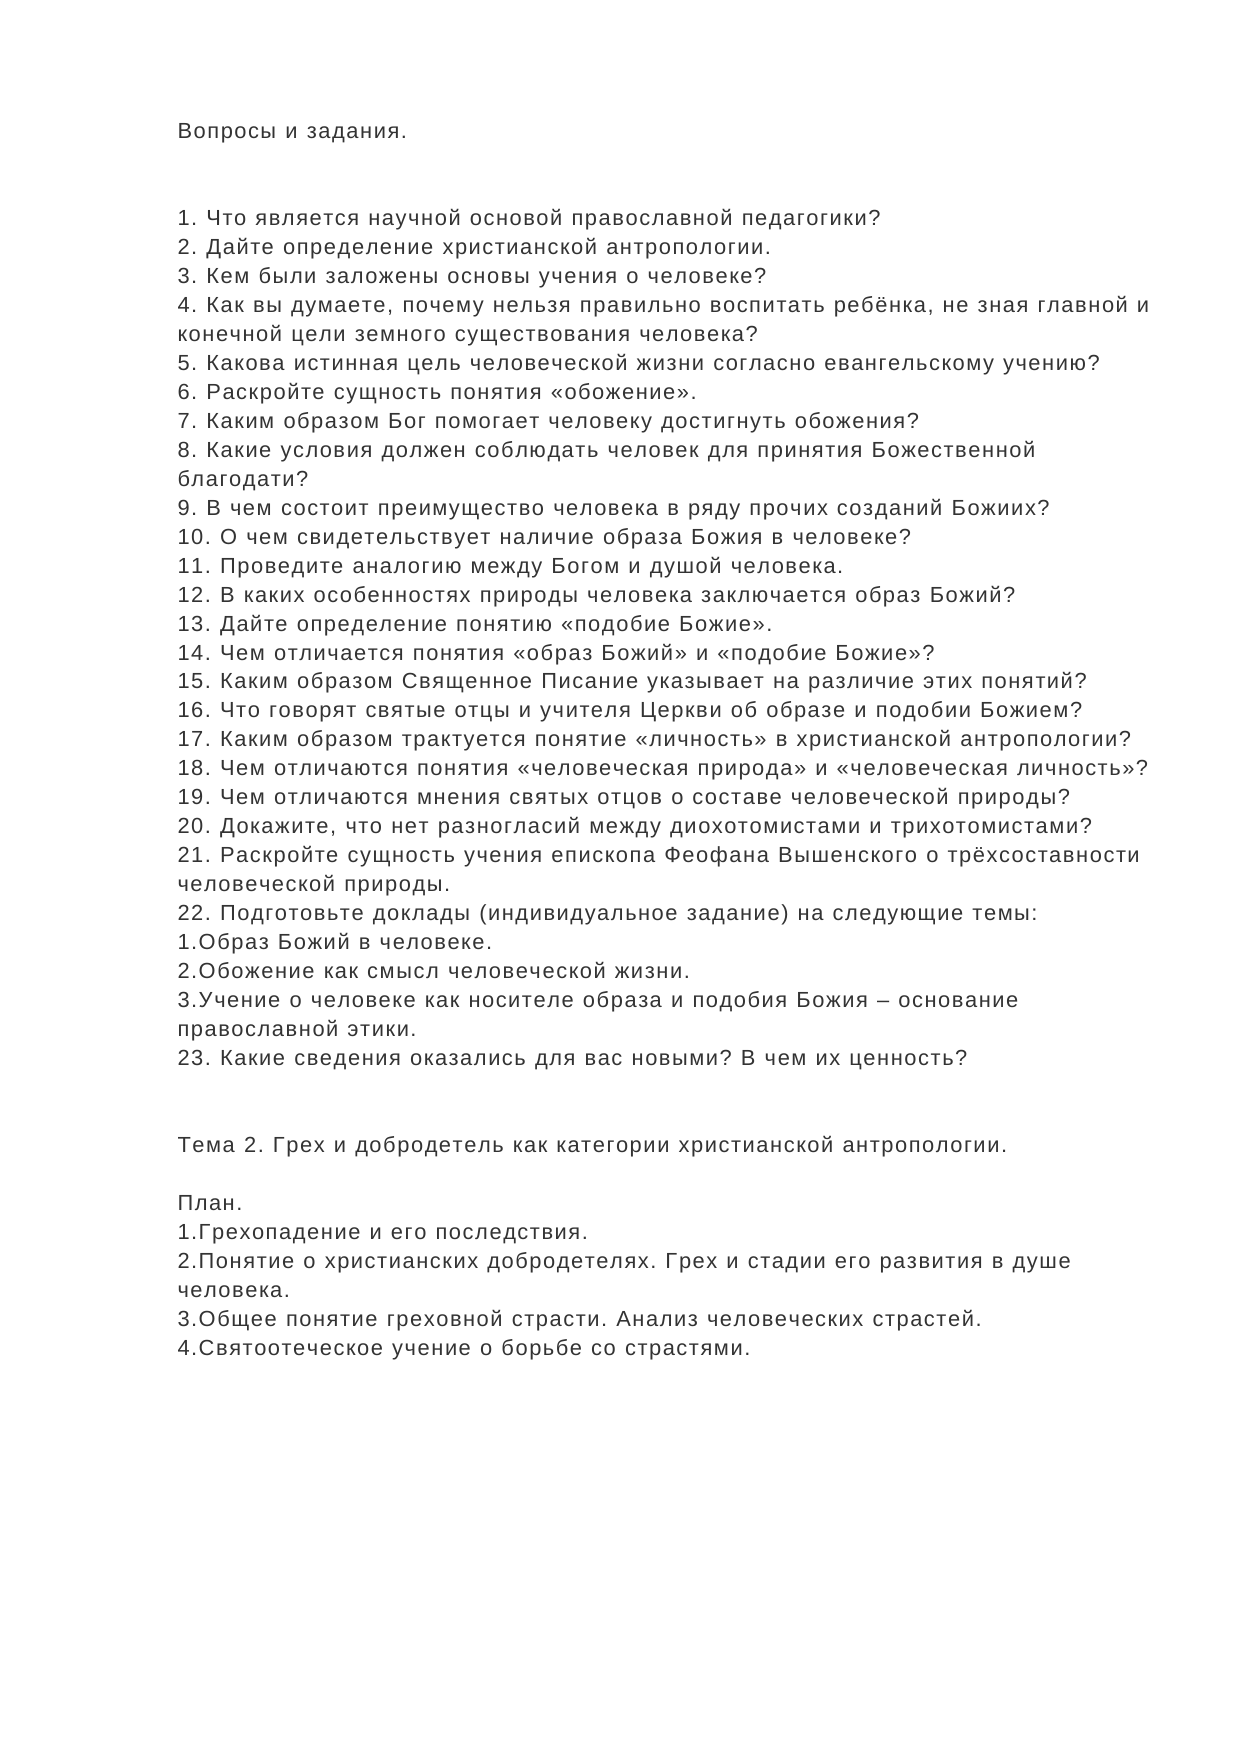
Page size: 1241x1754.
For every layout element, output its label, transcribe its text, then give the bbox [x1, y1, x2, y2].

text Вопросы и задания. 1. Что является научной основой православной педагогики? 2. Дайте определение христианской антропологии. 3. Кем были заложены основы учения о человеке? 4. Как вы думаете, почему нельзя правильно воспитать ребёнка, не зная главной и конечной цели земного существования человека? 5. Какова истинная цель человеческой жизни согласно евангельскому учению? 6. Раскройте сущность понятия «обожение». 7. Каким образом Бог помогает человеку достигнуть обожения? 8. Какие условия должен соблюдать человек для принятия Божественной благодати? 9. В чем состоит преимущество человека в ряду прочих созданий Божиих? 10. О чем свидетельствует наличие образа Божия в человеке? 11. Проведите аналогию между Богом и душой человека. 12. В каких особенностях природы человека заключается образ Божий? 13. Дайте определение понятию «подобие Божие». 14. Чем отличается понятия «образ Божий» и «подобие Божие»? 15. Каким образом Священное Писание указывает на различие этих понятий? 16. Что говорят святые отцы и учителя Церкви об образе и подобии Божием? 17. Каким образом трактуется понятие «личность» в христианской антропологии? 18. Чем отличаются понятия «человеческая природа» и «человеческая личность»? 19. Чем отличаются мнения святых отцов о составе человеческой природы? 20. Докажите, что нет разногласий между диохотомистами и трихотомистами? 21. Раскройте сущность учения епископа Феофана Вышенского о трёхсоставности человеческой природы. 22. Подготовьте доклады (индивидуальное задание) на следующие темы: 1.Образ Божий в человеке. 2.Обожение как смысл человеческой жизни. 3.Учение о человеке как носителе образа и подобия Божия – основание православной этики. 23. Какие сведения оказались для вас новыми? В чем их ценность? Тема 2. Грех и добродетель как категории христианской антропологии. План. 1.Грехопадение и его последствия. 2.Понятие о христианских добродетелях. Грех и стадии его развития в душе человека. 3.Общее понятие греховной страсти. Анализ человеческих страстей. 4.Святоотеческое учение о борьбе со страстями. [177, 118, 1152, 1421]
